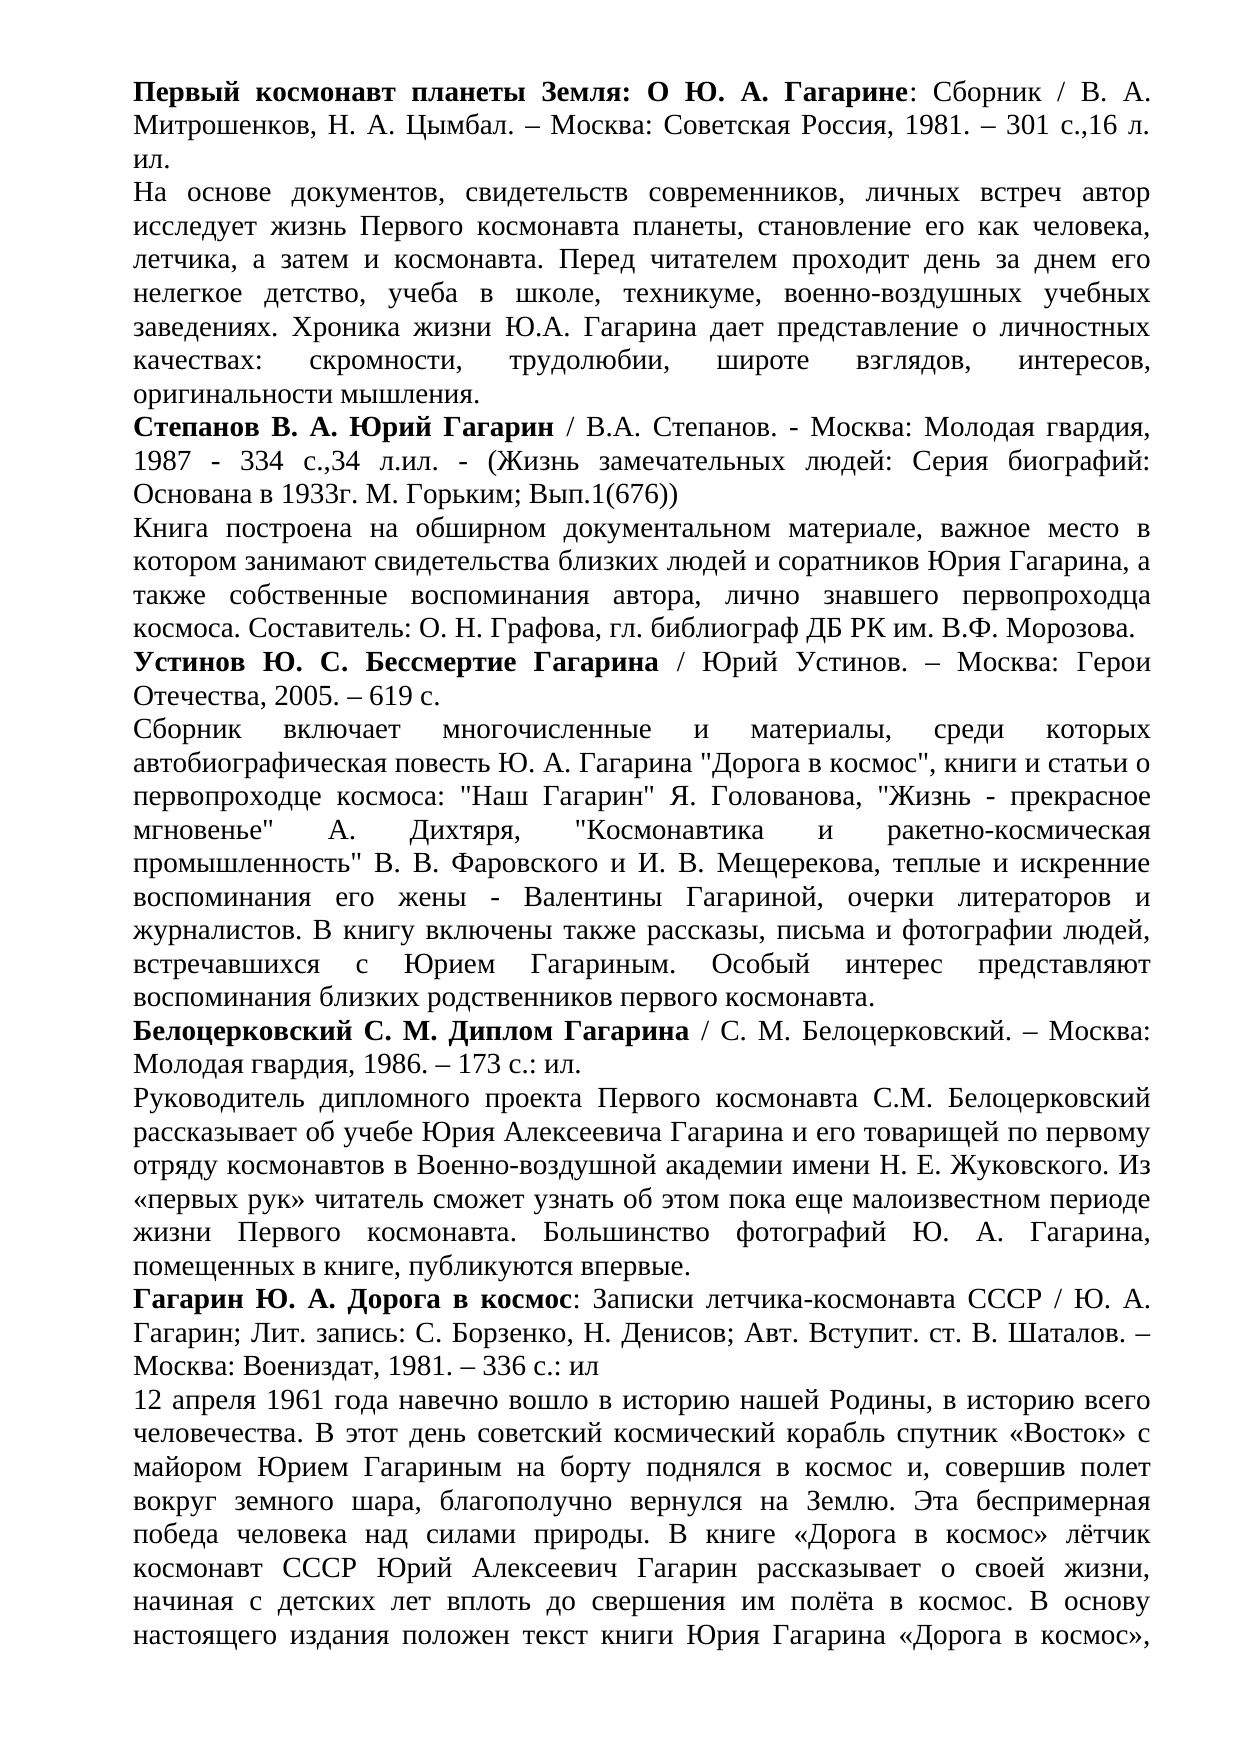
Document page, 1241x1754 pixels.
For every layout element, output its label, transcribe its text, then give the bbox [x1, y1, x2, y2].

text Белоцерковский С. М. Диплом Гагарина / С. М. Белоцерковский. – Москва: Молодая гвардия, 1986. – 173 с.: ил. [133, 1013, 1152, 1080]
text На основе документов, свидетельств современников, личных встреч автор исследует жизнь Первого космонавта планеты, становление его как человека, летчика, а затем и космонавта. Перед читателем проходит день за днем его нелегкое детство, учеба в школе, техникуме, военно-воздушных учебных заведениях. Хроника жизни Ю.А. Гагарина дает представление о личностных качествах: скромности, трудолюбии, широте взглядов, интересов, оригинальности мышления. [133, 174, 1152, 409]
text Степанов В. А. Юрий Гагарин / В.А. Степанов. - Москва: Молодая гвардия, 1987 - 334 с.,34 л.ил. - (Жизнь замечательных людей: Серия биографий: Основана в 1933г. М. Горьким; Вып.1(676)) [133, 409, 1152, 510]
text Первый космонавт планеты Земля: О Ю. А. Гагарине: Сборник / В. А. Митрошенков, Н. А. Цымбал. – Москва: Советская Россия, 1981. – 301 с.,16 л. ил. [133, 74, 1152, 174]
text Книга построена на обширном документальном материале, важное место в котором занимают свидетельства близких людей и соратников Юрия Гагарина, а также собственные воспоминания автора, лично знавшего первопроходца космоса. Составитель: О. Н. Графова, гл. библиограф ДБ РК им. В.Ф. Морозова. [133, 510, 1152, 644]
text Устинов Ю. С. Бессмертие Гагарина / Юрий Устинов. – Москва: Герои Отечества, 2005. – 619 с. [133, 644, 1152, 711]
text Гагарин Ю. А. Дорога в космос: Записки летчика-космонавта СССР / Ю. А. Гагарин; Лит. запись: С. Борзенко, Н. Денисов; Авт. Вступит. ст. В. Шаталов. – Москва: Воениздат, 1981. – 336 с.: ил [133, 1281, 1152, 1382]
text Руководитель дипломного проекта Первого космонавта С.М. Белоцерковский рассказывает об учебе Юрия Алексеевича Гагарина и его товарищей по первому отряду космонавтов в Военно-воздушной академии имени Н. Е. Жуковского. Из «первых рук» читатель сможет узнать об этом пока еще малоизвестном периоде жизни Первого космонавта. Большинство фотографий Ю. А. Гагарина, помещенных в книге, публикуются впервые. [133, 1080, 1152, 1281]
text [133, 1382, 1152, 1650]
text Сборник включает многочисленные и материалы, среди которых автобиографическая повесть Ю. А. Гагарина "Дорога в космос", книги и статьи о первопроходце космоса: "Наш Гагарин" Я. Голованова, "Жизнь - прекрасное мгновенье" А. Дихтяря, "Космонавтика и ракетно-космическая промышленность" В. В. Фаровского и И. В. Мещерекова, теплые и искренние воспоминания его жены - Валентины Гагариной, очерки литераторов и журналистов. В книгу включены также рассказы, письма и фотографии людей, встречавшихся с Юрием Гагариным. Особый интерес представляют воспоминания близких родственников первого космонавта. [133, 711, 1152, 1013]
